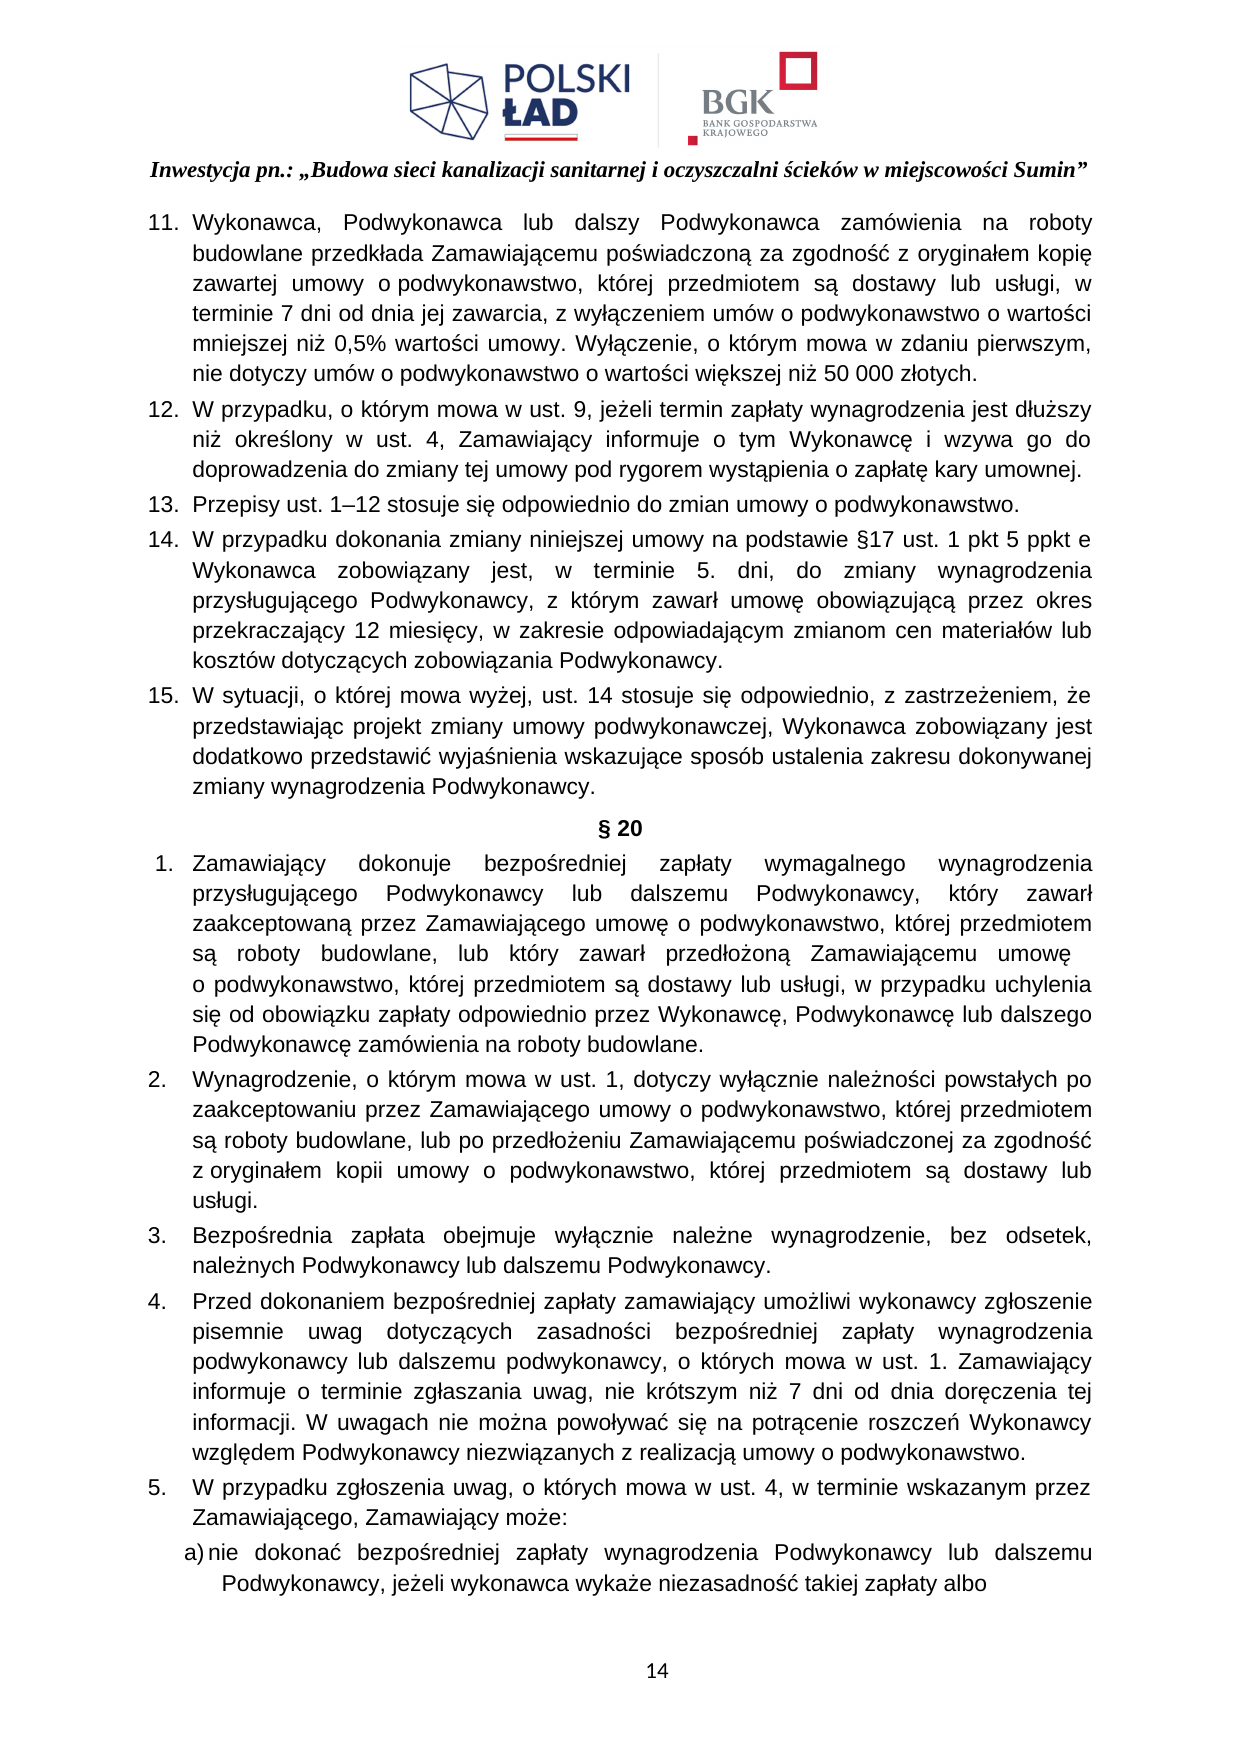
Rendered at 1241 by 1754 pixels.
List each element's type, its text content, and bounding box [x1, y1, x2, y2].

list Wykonawca, Podwykonawca lub dalszy Podwykonawca zamówienia na roboty budowlane przedkłada Zamawiającemu poświadczoną za zgodność z oryginałem kopię zawartej umowy o podwykonawstwo, której przedmiotem są dostawy lub usługi, w terminie 7 dni od dnia jej zawarcia, z wyłączeniem umów o podwykonawstwo o wartości mniejszej niż 0,5% wartości umowy. Wyłączenie, o którym mowa w zdaniu pierwszym, nie dotyczy umów o podwykonawstwo o wartości większej niż 50 000 złotych. [148, 209, 1093, 387]
list Przepisy ust. 1–12 stosuje się odpowiednio do zmian umowy o podwykonawstwo. [148, 491, 1093, 517]
list Przed dokonaniem bezpośredniej zapłaty zamawiający umożliwi wykonawcy zgłoszenie pisemnie uwag dotyczących zasadności bezpośredniej zapłaty wynagrodzenia podwykonawcy lub dalszemu podwykonawcy, o których mowa w ust. 1. Zamawiający informuje o terminie zgłaszania uwag, nie krótszym niż 7 dni od dnia doręczenia tej informacji. W uwagach nie można powoływać się na potrącenie roszczeń Wykonawcy względem Podwykonawcy niezwiązanych z realizacją umowy o podwykonawstwo. [148, 1288, 1093, 1465]
list W przypadku dokonania zmiany niniejszej umowy na podstawie §17 ust. 1 pkt 5 ppkt e Wykonawca zobowiązany jest, w terminie 5. dni, do zmiany wynagrodzenia przysługującego Podwykonawcy, z którym zawarł umowę obowiązującą przez okres przekraczający 12 miesięcy, w zakresie odpowiadającym zmianom cen materiałów lub kosztów dotyczących zobowiązania Podwykonawcy. [148, 526, 1093, 673]
picture [398, 44, 842, 157]
subtitle § 20 [148, 814, 1093, 841]
list W sytuacji, o której mowa wyżej, ust. 14 stosuje się odpowiednio, z zastrzeżeniem, że przedstawiając projekt zmiany umowy podwykonawczej, Wykonawca zobowiązany jest dodatkowo przedstawić wyjaśnienia wskazujące sposób ustalenia zakresu dokonywanej zmiany wynagrodzenia Podwykonawcy. [148, 682, 1093, 799]
list W przypadku zgłoszenia uwag, o których mowa w ust. 4, w terminie wskazanym przez Zamawiającego, Zamawiający może: [148, 1474, 1093, 1530]
list Wynagrodzenie, o którym mowa w ust. 1, dotyczy wyłącznie należności powstałych po zaakceptowaniu przez Zamawiającego umowy o podwykonawstwo, której przedmiotem są roboty budowlane, lub po przedłożeniu Zamawiającemu poświadczonej za zgodność z oryginałem kopii umowy o podwykonawstwo, której przedmiotem są dostawy lub usługi. [148, 1066, 1093, 1213]
list Zamawiający dokonuje bezpośredniej zapłaty wymagalnego wynagrodzenia przysługującego Podwykonawcy lub dalszemu Podwykonawcy, który zawarł zaakceptowaną przez Zamawiającego umowę o podwykonawstwo, której przedmiotem są roboty budowlane, lub który zawarł przedłożoną Zamawiającemu umowę o podwykonawstwo, której przedmiotem są dostawy lub usługi, w przypadku uchylenia się od obowiązku zapłaty odpowiednio przez Wykonawcę, Podwykonawcę lub dalszego Podwykonawcę zamówienia na roboty budowlane. [154, 850, 1093, 1057]
list Bezpośrednia zapłata obejmuje wyłącznie należne wynagrodzenie, bez odsetek, należnych Podwykonawcy lub dalszemu Podwykonawcy. [148, 1222, 1093, 1279]
list nie dokonać bezpośredniej zapłaty wynagrodzenia Podwykonawcy lub dalszemu Podwykonawcy, jeżeli wykonawca wykaże niezasadność takiej zapłaty albo [184, 1539, 1093, 1596]
list W przypadku, o którym mowa w ust. 9, jeżeli termin zapłaty wynagrodzenia jest dłuższy niż określony w ust. 4, Zamawiający informuje o tym Wykonawcę i wzywa go do doprowadzenia do zmiany tej umowy pod rygorem wystąpienia o zapłatę kary umownej. [148, 396, 1093, 482]
